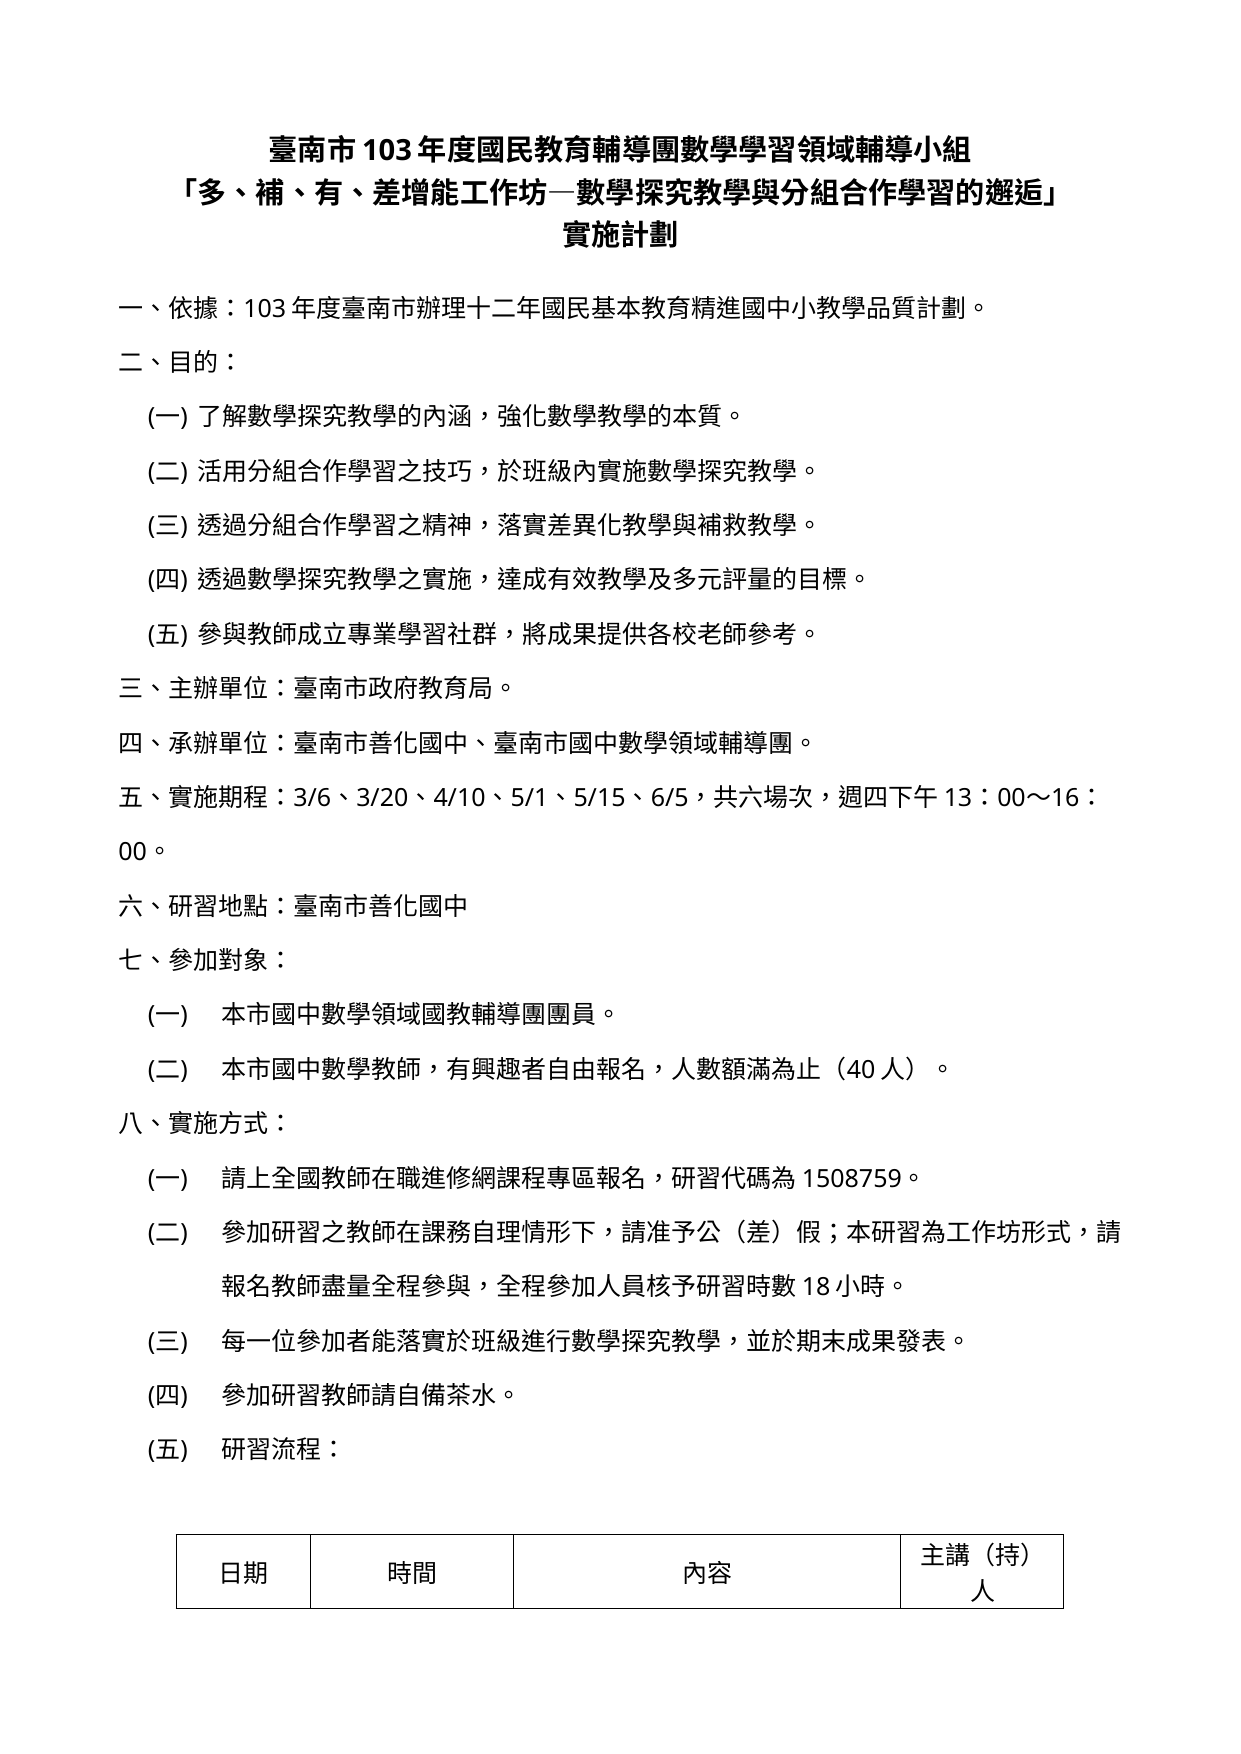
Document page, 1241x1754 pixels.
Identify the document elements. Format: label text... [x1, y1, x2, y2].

list 透過分組合作學習之精神，落實差異化教學與補救教學。 [148, 506, 1122, 542]
text 「多、補、有、差增能工作坊—數學探究教學與分組合作學習的邂逅」 [118, 169, 1122, 212]
text 五、實施期程：3/6、3/20、4/10、5/1、5/15、6/5，共六場次，週四下午13：00～16：00。 [118, 777, 1122, 868]
text 六、研習地點：臺南市善化國中 [118, 886, 1122, 922]
list 參加研習教師請自備茶水。 [148, 1376, 1122, 1412]
table_header 日期 [177, 1535, 310, 1608]
list 活用分組合作學習之技巧，於班級內實施數學探究教學。 [148, 451, 1122, 487]
text 二、目的： [118, 342, 1122, 379]
text 一、依據：103年度臺南市辦理十二年國民基本教育精進國中小教學品質計劃。 [118, 288, 1122, 324]
list 參與教師成立專業學習社群，將成果提供各校老師參考。 [148, 614, 1122, 651]
list 研習流程： [148, 1430, 1122, 1466]
list 本市國中數學領域國教輔導團團員。 [148, 995, 1122, 1031]
list 本市國中數學教師，有興趣者自由報名，人數額滿為止（40人）。 [148, 1049, 1122, 1086]
list 請上全國教師在職進修網課程專區報名，研習代碼為1508759。 [148, 1158, 1122, 1194]
table_header 內容 [514, 1535, 900, 1608]
list 參加研習之教師在課務自理情形下，請准予公（差）假；本研習為工作坊形式，請報名教師盡量全程參與，全程參加人員核予研習時數18小時。 [148, 1212, 1122, 1303]
list 了解數學探究教學的內涵，強化數學教學的本質。 [148, 397, 1122, 433]
text 八、實施方式： [118, 1104, 1122, 1140]
text 三、主辦單位：臺南市政府教育局。 [118, 669, 1122, 705]
text 四、承辦單位：臺南市善化國中、臺南市國中數學領域輔導團。 [118, 723, 1122, 759]
text 實施計劃 [118, 212, 1122, 254]
table_header 時間 [311, 1535, 513, 1608]
table_header 主講（持）人 [901, 1535, 1063, 1608]
list 每一位參加者能落實於班級進行數學探究教學，並於期末成果發表。 [148, 1321, 1122, 1357]
text 臺南市103年度國民教育輔導團數學學習領域輔導小組 [118, 127, 1122, 169]
list 透過數學探究教學之實施，達成有效教學及多元評量的目標。 [148, 560, 1122, 596]
text 七、參加對象： [118, 941, 1122, 977]
